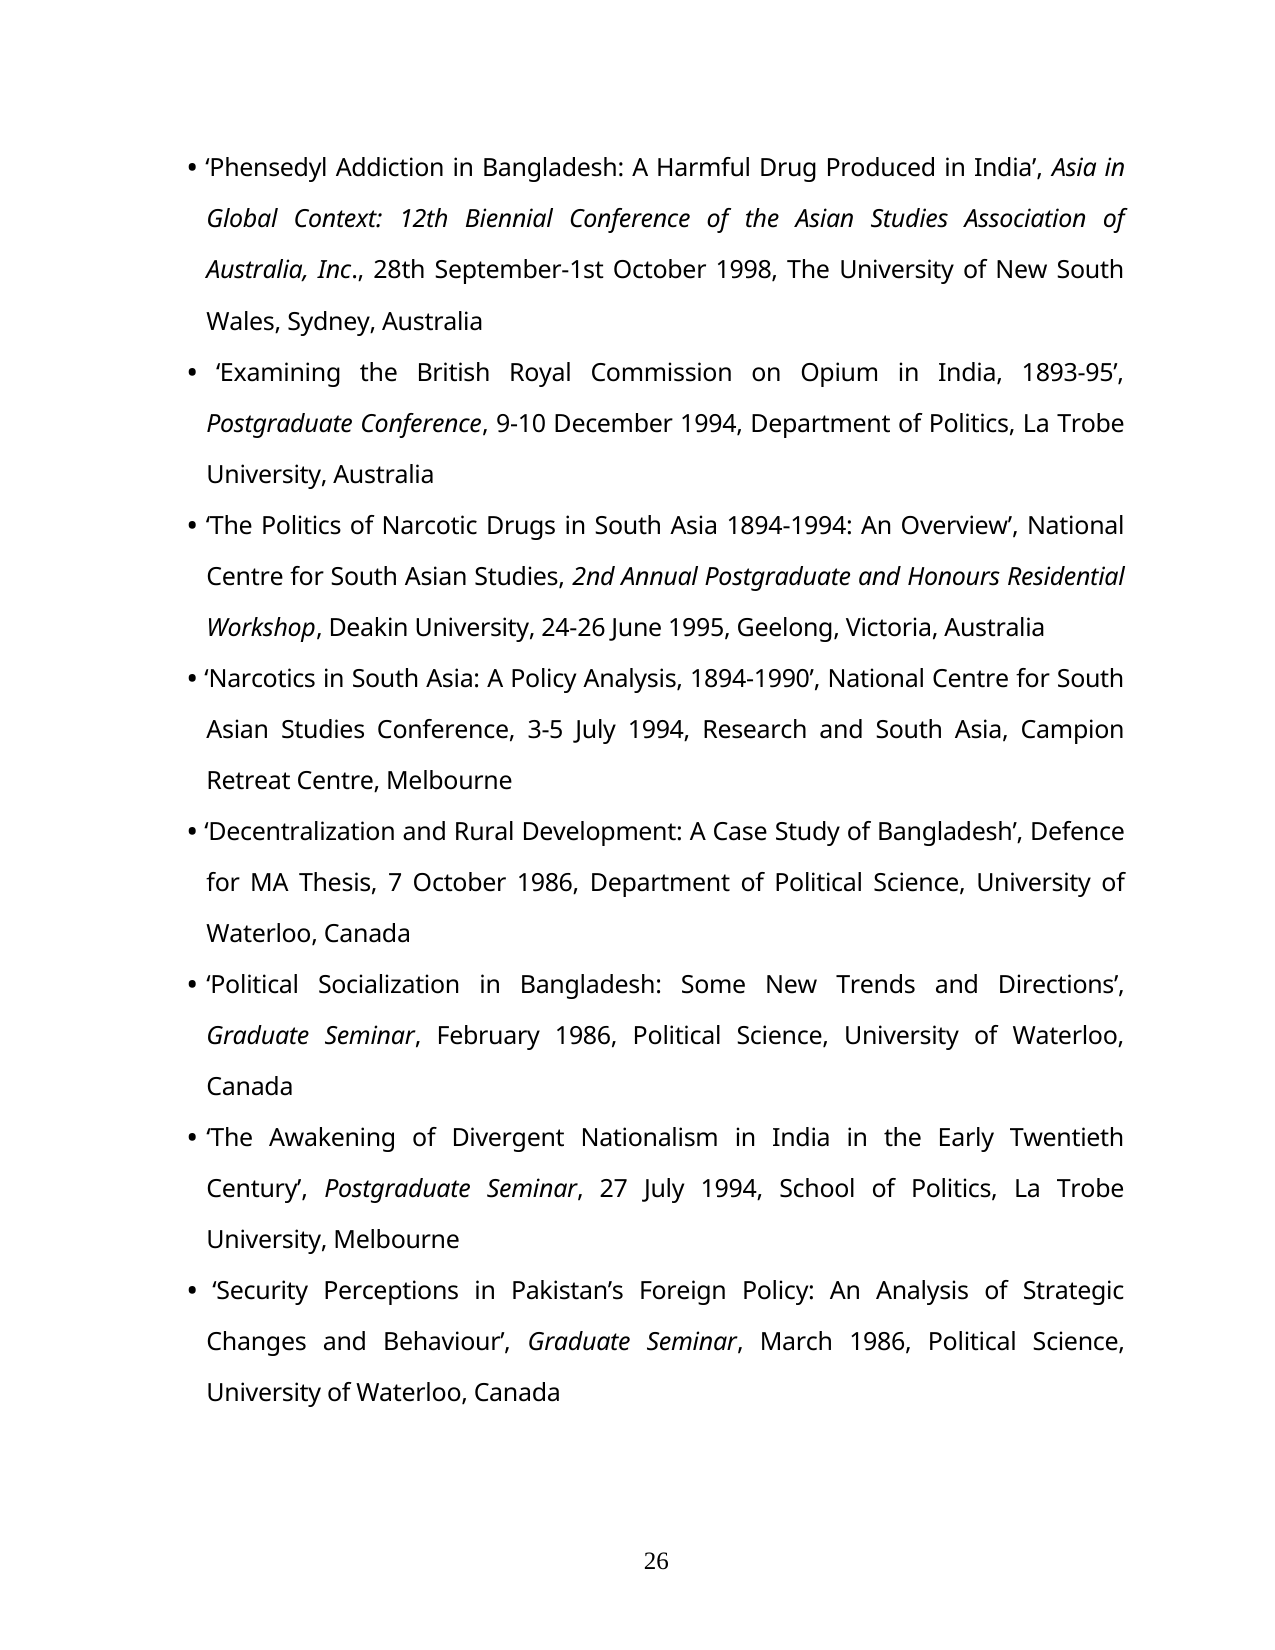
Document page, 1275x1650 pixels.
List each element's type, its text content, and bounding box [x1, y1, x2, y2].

text • ‘The Awakening of Divergent Nationalism in in the Early Twentieth Century’, Postgraduate Seminar, 27 July 1994, of , La , [187, 1120, 1125, 1256]
text • ‘Narcotics in South Asia: A Policy Analysis, 1894-1990’, National Centre for South Asian Studies Conference, 3-5 July 1994, Research and South Asia, Campion Retreat Centre, Melbourne [187, 660, 1125, 797]
text • ‘Examining the British Royal Commission on Opium in , 1893-95’, Postgraduate Conference, 9-10 December 1994, Department of Politics, La [187, 354, 1125, 490]
text • ‘Decentralization and Rural Development: A Case Study of ’, Defence for MA Thesis, 7 October 1986, Department of Political Science, [187, 813, 1125, 950]
text • ‘Phensedyl Addiction in Bangladesh: A Harmful Drug Produced in India’, Asia in Global Context: 12th Biennial Conference of the Asian Studies Association of Australia, Inc., 28th September-1st October 1998, The University of New South Wales, Sydney, Australia [187, 150, 1125, 337]
text • ‘The Politics of Narcotic Drugs in South Asia 1894-1994: An Overview’, National Centre for South Asian Studies, 2nd Annual Postgraduate and Honours Residential Workshop, Deakin University, 24-26 June 1995, Geelong, Victoria, Australia [187, 507, 1125, 643]
text • ‘Political Socialization in : Some New Trends and Directions’, Graduate Seminar, February 1986, Political Science, [187, 967, 1125, 1103]
text • ‘Security Perceptions in ’s Foreign Policy: An Analysis of Strategic Changes and Behaviour’, Graduate Seminar, March 1986, Political Science, [187, 1273, 1125, 1409]
